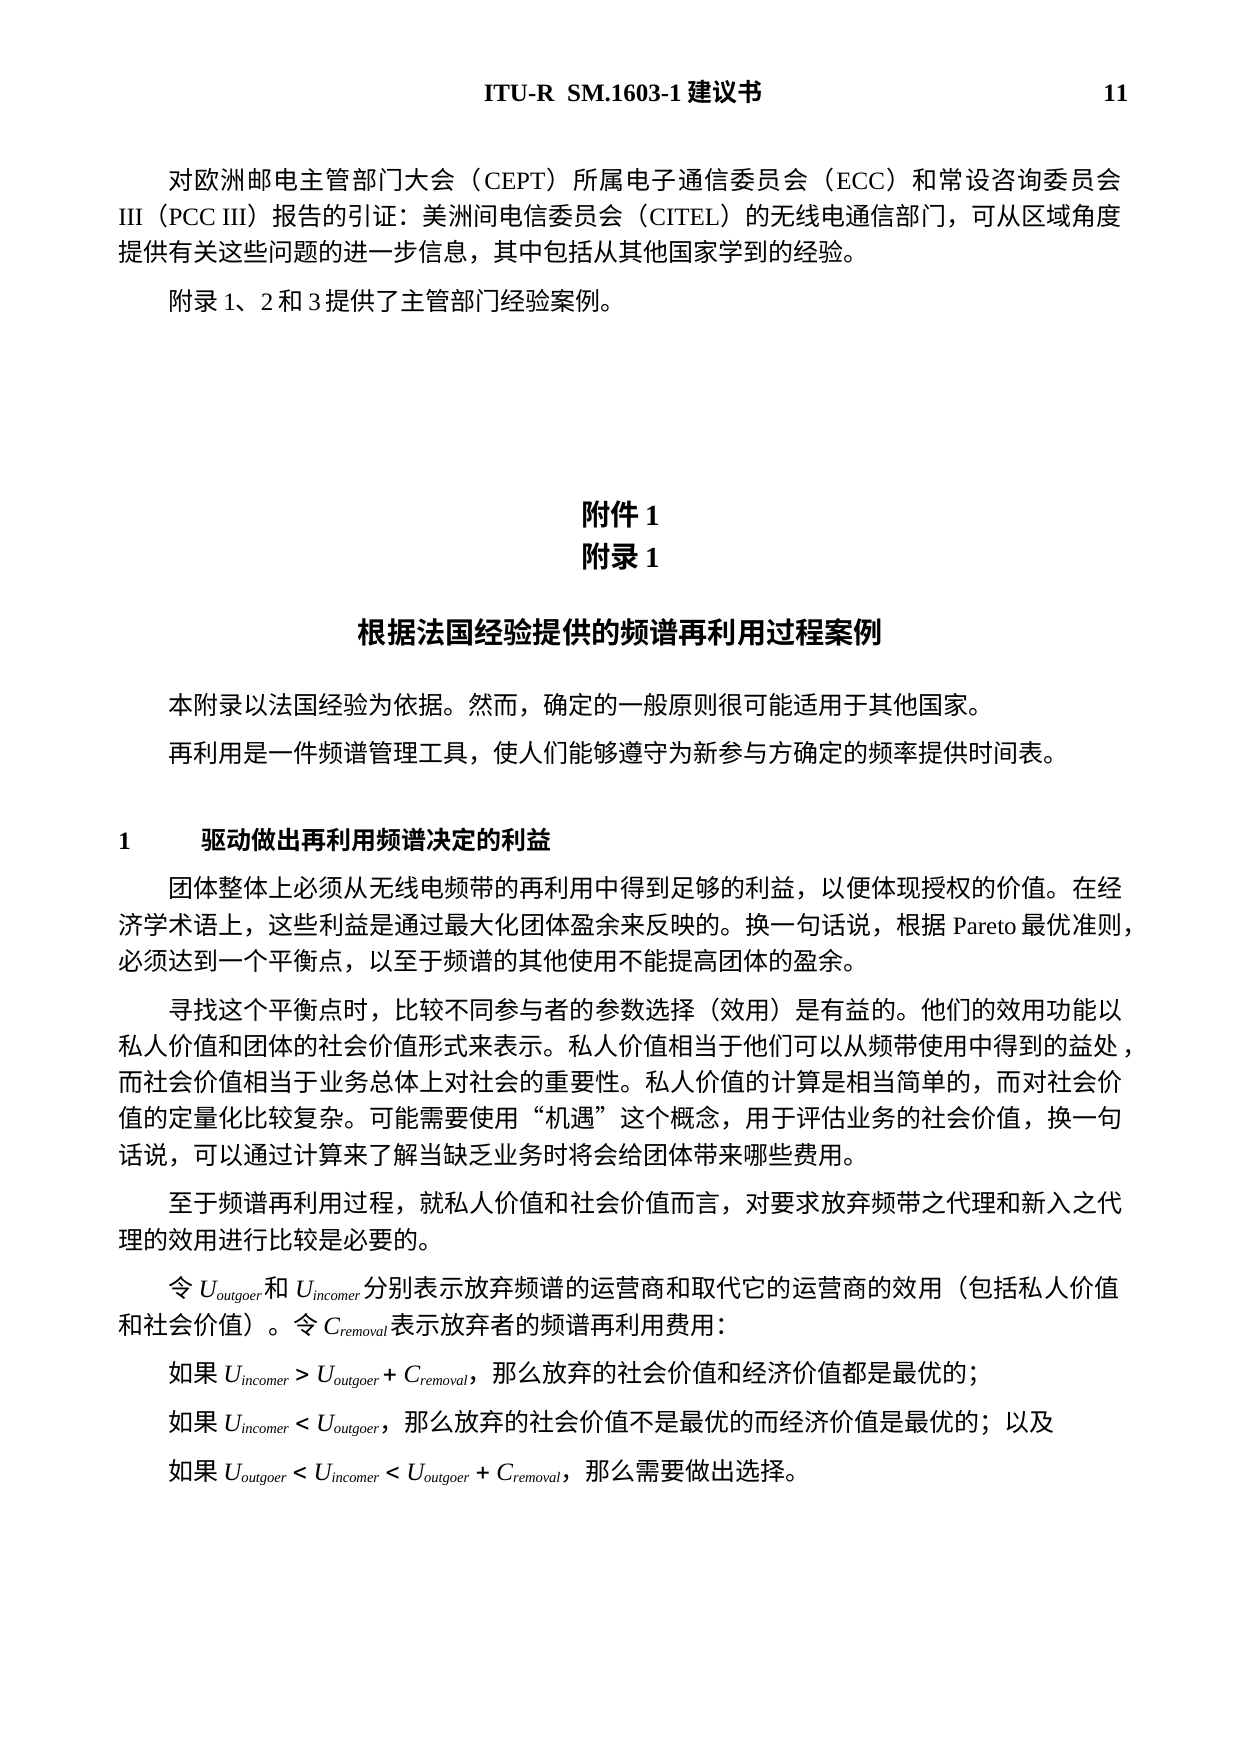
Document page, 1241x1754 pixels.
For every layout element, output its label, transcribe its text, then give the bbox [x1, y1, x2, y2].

text 至于频谱再利用过程，就私人价值和社会价值而言，对要求放弃频带之代理和新入之代理的效用进行比较是必要的。 [118, 1184, 1122, 1256]
title 附件1 附录1 根据法国经验提供的频谱再利用过程案例 [118, 491, 1122, 652]
text 如果Uincomer  Uoutgoer，那么放弃的社会价值不是最优的而经济价值是最优的；以及 [118, 1403, 1122, 1439]
subtitle 1 驱动做出再利用频谱决定的利益 [118, 820, 1122, 856]
text 寻找这个平衡点时，比较不同参与者的参数选择（效用）是有益的。他们的效用功能以私人价值和团体的社会价值形式来表示。私人价值相当于他们可以从频带使用中得到的益处，而社会价值相当于业务总体上对社会的重要性。私人价值的计算是相当简单的，而对社会价值的定量化比较复杂。可能需要使用“机遇”这个概念，用于评估业务的社会价值，换一句话说，可以通过计算来了解当缺乏业务时将会给团体带来哪些费用。 [118, 990, 1122, 1171]
text 令Uoutgoer和Uincomer分别表示放弃频谱的运营商和取代它的运营商的效用（包括私人价值和社会价值）。令Cremoval表示放弃者的频谱再利用费用： [118, 1269, 1122, 1341]
text 如果Uoutgoer  Uincomer  Uoutgoer  Cremoval，那么需要做出选择。 [118, 1451, 1122, 1488]
text 团体整体上必须从无线电频带的再利用中得到足够的利益，以便体现授权的价值。在经济学术语上，这些利益是通过最大化团体盈余来反映的。换一句话说，根据Pareto最优准则，必须达到一个平衡点，以至于频谱的其他使用不能提高团体的盈余。 [118, 869, 1122, 978]
text 再利用是一件频谱管理工具，使人们能够遵守为新参与方确定的频率提供时间表。 [118, 734, 1122, 770]
title 本附录以法国经验为依据。然而，确定的一般原则很可能适用于其他国家。 [118, 685, 1122, 721]
text 对欧洲邮电主管部门大会（CEPT）所属电子通信委员会（ECC）和常设咨询委员会III（PCC III）报告的引证：美洲间电信委员会（CITEL）的无线电通信部门，可从区域角度提供有关这些问题的进一步信息，其中包括从其他国家学到的经验。 [118, 160, 1122, 269]
text 如果Uincomer  Uoutgoer  Cremoval，那么放弃的社会价值和经济价值都是最优的； [118, 1354, 1122, 1390]
text 附录1、2和3提供了主管部门经验案例。 [118, 281, 1122, 318]
